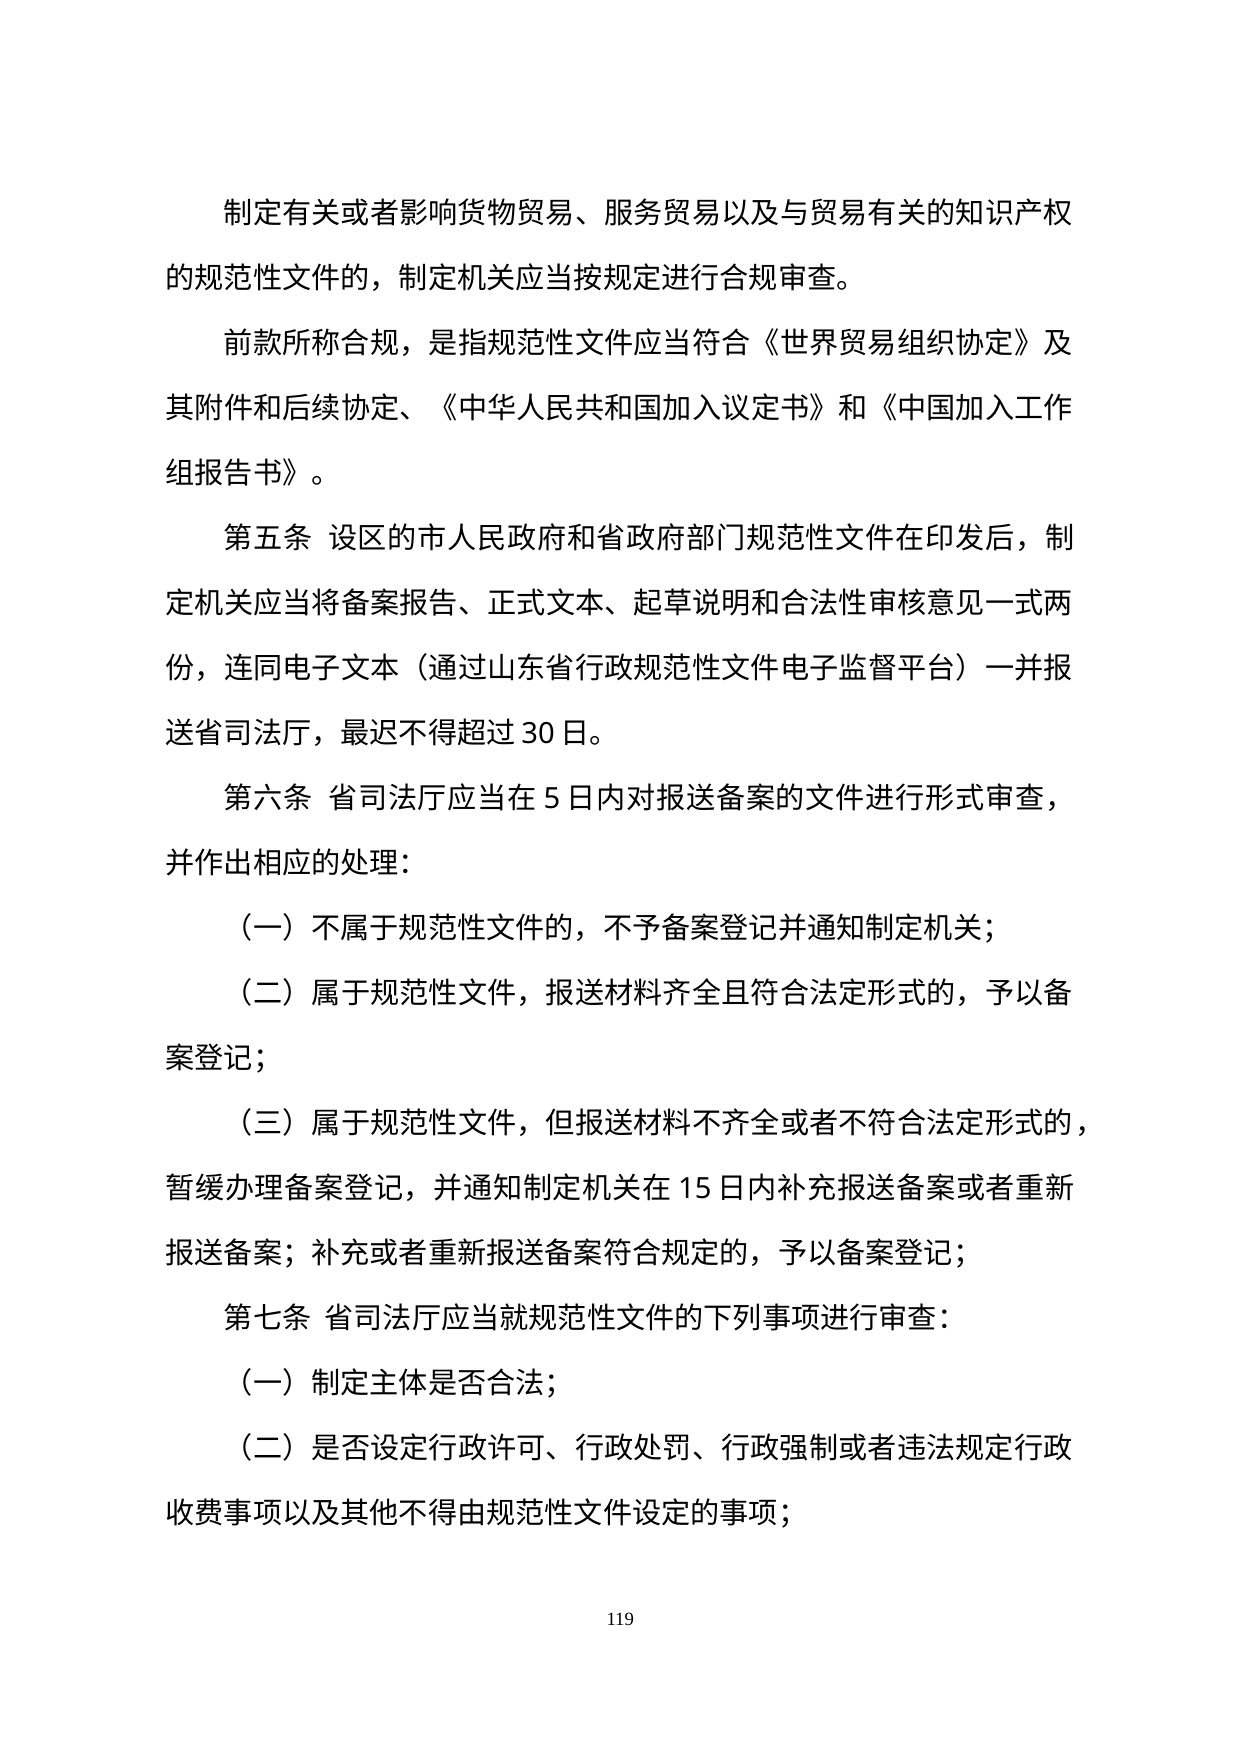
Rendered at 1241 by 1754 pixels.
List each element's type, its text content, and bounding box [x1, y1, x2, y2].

text 第六条 省司法厅应当在5日内对报送备案的文件进行形式审查，并作出相应的处理： [165, 763, 1075, 893]
text （二）属于规范性文件，报送材料齐全且符合法定形式的，予以备案登记； [165, 958, 1075, 1088]
text （一）制定主体是否合法； [165, 1348, 1075, 1413]
text （一）不属于规范性文件的，不予备案登记并通知制定机关； [165, 893, 1075, 958]
text 前款所称合规，是指规范性文件应当符合《世界贸易组织协定》及其附件和后续协定、《中华人民共和国加入议定书》和《中国加入工作组报告书》。 [165, 308, 1075, 503]
text 第五条 设区的市人民政府和省政府部门规范性文件在印发后，制定机关应当将备案报告、正式文本、起草说明和合法性审核意见一式两份，连同电子文本（通过山东省行政规范性文件电子监督平台）一并报送省司法厅，最迟不得超过30日。 [165, 503, 1075, 763]
text （二）是否设定行政许可、行政处罚、行政强制或者违法规定行政收费事项以及其他不得由规范性文件设定的事项； [165, 1413, 1075, 1543]
text （三）属于规范性文件，但报送材料不齐全或者不符合法定形式的，暂缓办理备案登记，并通知制定机关在15日内补充报送备案或者重新报送备案；补充或者重新报送备案符合规定的，予以备案登记； [165, 1088, 1075, 1283]
text 制定有关或者影响货物贸易、服务贸易以及与贸易有关的知识产权的规范性文件的，制定机关应当按规定进行合规审查。 [165, 178, 1075, 308]
text 第七条 省司法厅应当就规范性文件的下列事项进行审查： [165, 1283, 1075, 1348]
